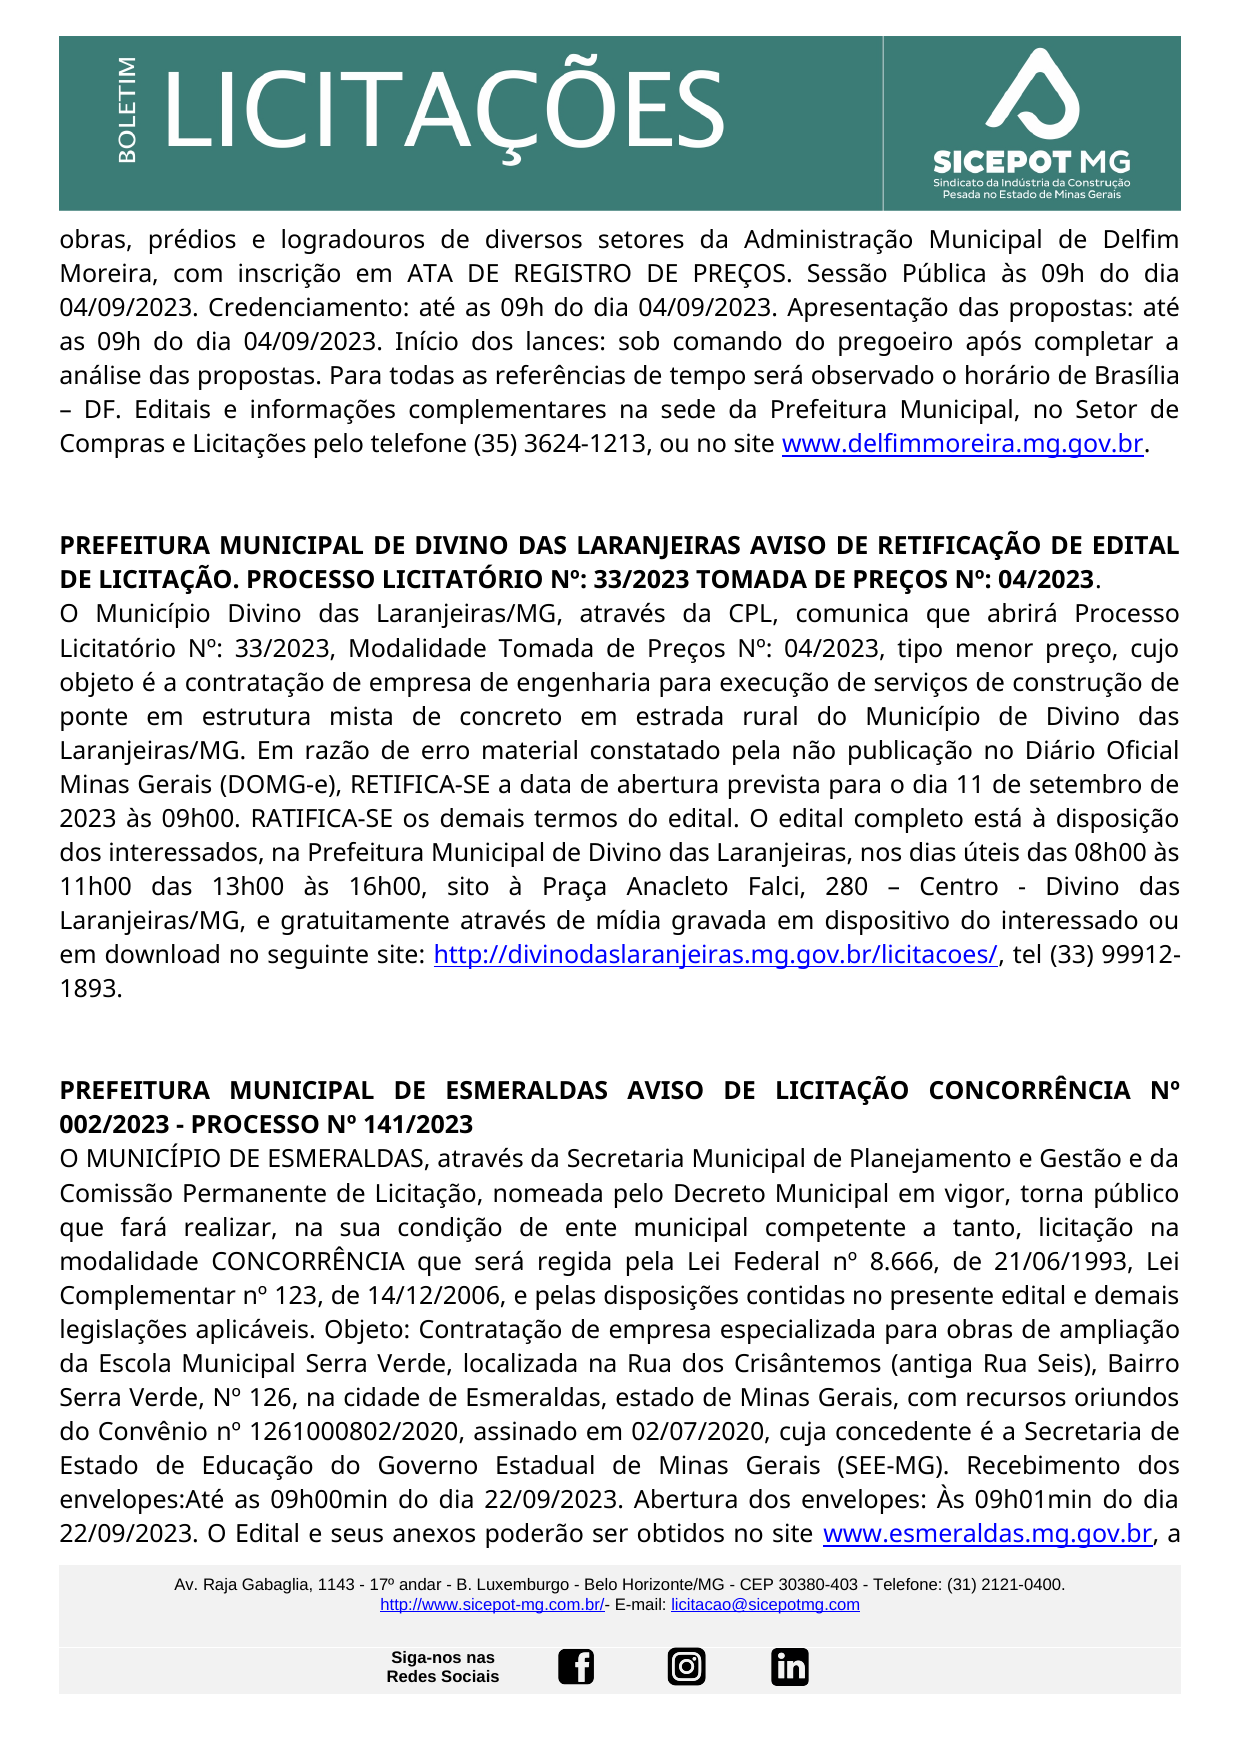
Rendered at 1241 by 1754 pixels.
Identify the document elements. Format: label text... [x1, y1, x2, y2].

picture [771, 1648, 809, 1686]
text O Município Divino das Laranjeiras/MG, através da CPL, comunica que abrirá Processo Licitatório Nº: 33/2023, Modalidade Tomada de Preços Nº: 04/2023, tipo menor preço, cujo objeto é a contratação de empresa de engenharia para execução de serviços de construção de ponte em estrutura mista de concreto em estrada rural do Município de Divino das Laranjeiras/MG. Em razão de erro material constatado pela não publicação no Diário Oficial Minas Gerais (DOMG-e), RETIFICA-SE a data de abertura prevista para o dia 11 de setembro de 2023 às 09h00. RATIFICA-SE os demais termos do edital. O edital completo está à disposição dos interessados, na Prefeitura Municipal de Divino das Laranjeiras, nos dias úteis das 08h00 às 11h00 das 13h00 às 16h00, sito à Praça Anacleto Falci, 280 – Centro - Divino das Laranjeiras/MG, e gratuitamente através de mídia gravada em dispositivo do interessado ou em download no seguinte site: http://divinodaslaranjeiras.mg.gov.br/licitacoes/, tel (33) 99912- 1893. [59, 596, 1181, 1005]
picture [59, 36, 1181, 211]
text PREFEITURA MUNICIPAL DE DIVINO DAS LARANJEIRAS AVISO DE RETIFICAÇÃO DE EDITAL DE LICITAÇÃO. PROCESSO LICITATÓRIO Nº: 33/2023 TOMADA DE PREÇOS Nº: 04/2023. [59, 528, 1181, 596]
picture [667, 1647, 706, 1686]
picture [557, 1648, 594, 1685]
text PREFEITURA MUNICIPAL DE ESMERALDAS AVISO DE LICITAÇÃO CONCORRÊNCIA Nº 002/2023 - PROCESSO Nº 141/2023 [59, 1073, 1181, 1141]
